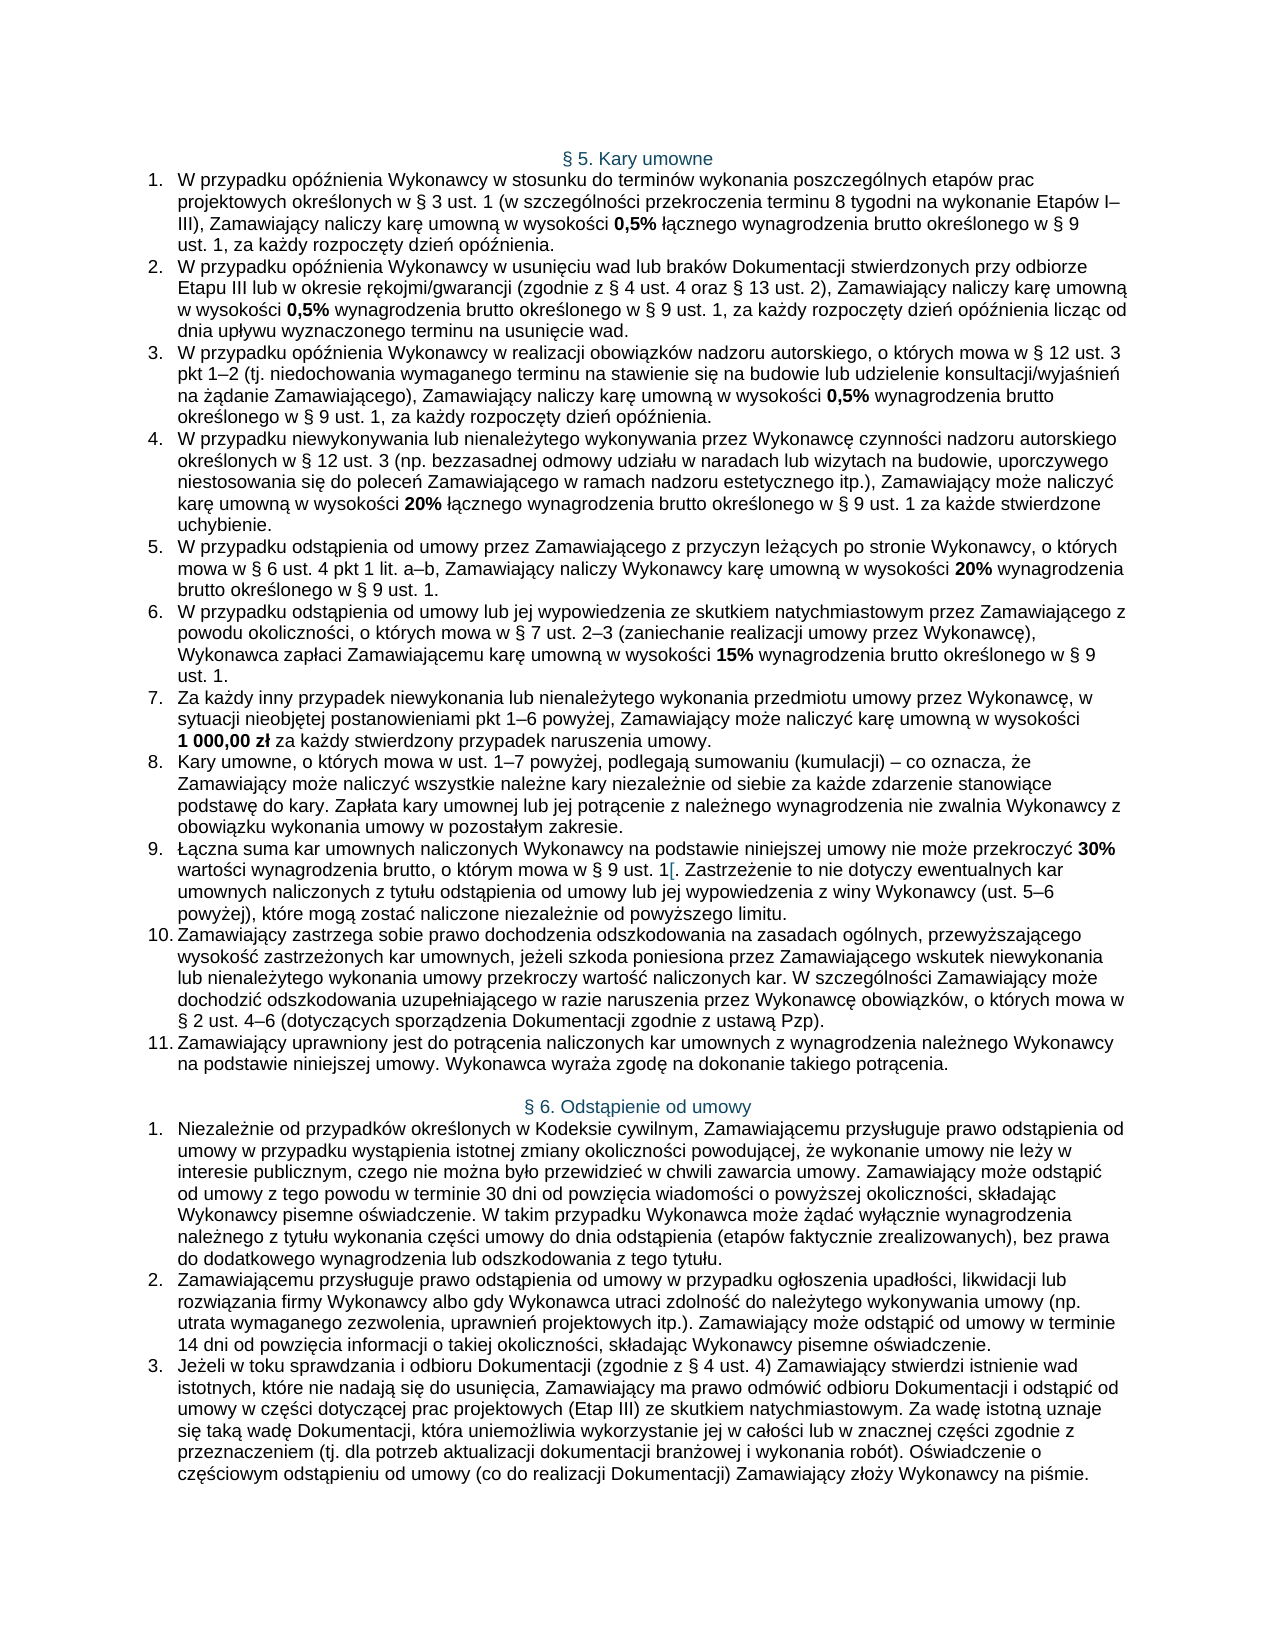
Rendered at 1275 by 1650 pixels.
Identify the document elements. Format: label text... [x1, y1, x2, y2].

list Za każdy inny przypadek niewykonania lub nienależytego wykonania przedmiotu umowy przez Wykonawcę, w sytuacji nieobjętej postanowieniami pkt 1–6 powyżej, Zamawiający może naliczyć karę umowną w wysokości 1 000,00 zł za każdy stwierdzony przypadek naruszenia umowy. [148, 687, 1127, 751]
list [148, 1355, 1127, 1484]
list Zamawiającemu przysługuje prawo odstąpienia od umowy w przypadku ogłoszenia upadłości, likwidacji lub rozwiązania firmy Wykonawcy albo gdy Wykonawca utraci zdolność do należytego wykonywania umowy (np. utrata wymaganego zezwolenia, uprawnień projektowych itp.). Zamawiający może odstąpić od umowy w terminie 14 dni od powzięcia informacji o takiej okoliczności, składając Wykonawcy pisemne oświadczenie. [148, 1269, 1127, 1355]
list W przypadku odstąpienia od umowy przez Zamawiającego z przyczyn leżących po stronie Wykonawcy, o których mowa w § 6 ust. 4 pkt 1 lit. a–b, Zamawiający naliczy Wykonawcy karę umowną w wysokości 20% wynagrodzenia brutto określonego w § 9 ust. 1. [148, 536, 1127, 600]
list Zamawiający uprawniony jest do potrącenia naliczonych kar umownych z wynagrodzenia należnego Wykonawcy na podstawie niniejszej umowy. Wykonawca wyraża zgodę na dokonanie takiego potrącenia. [148, 1032, 1127, 1075]
list Kary umowne, o których mowa w ust. 1–7 powyżej, podlegają sumowaniu (kumulacji) – co oznacza, że Zamawiający może naliczyć wszystkie należne kary niezależnie od siebie za każde zdarzenie stanowiące podstawę do kary. Zapłata kary umownej lub jej potrącenie z należnego wynagrodzenia nie zwalnia Wykonawcy z obowiązku wykonania umowy w pozostałym zakresie. [148, 751, 1127, 838]
list W przypadku opóźnienia Wykonawcy w stosunku do terminów wykonania poszczególnych etapów prac projektowych określonych w § 3 ust. 1 (w szczególności przekroczenia terminu 8 tygodni na wykonanie Etapów I–III), Zamawiający naliczy karę umowną w wysokości 0,5% łącznego wynagrodzenia brutto określonego w § 9 ust. 1, za każdy rozpoczęty dzień opóźnienia. [148, 169, 1127, 255]
list Zamawiający zastrzega sobie prawo dochodzenia odszkodowania na zasadach ogólnych, przewyższającego wysokość zastrzeżonych kar umownych, jeżeli szkoda poniesiona przez Zamawiającego wskutek niewykonania lub nienależytego wykonania umowy przekroczy wartość naliczonych kar. W szczególności Zamawiający może dochodzić odszkodowania uzupełniającego w razie naruszenia przez Wykonawcę obowiązków, o których mowa w § 2 ust. 4–6 (dotyczących sporządzenia Dokumentacji zgodnie z ustawą Pzp). [148, 924, 1127, 1032]
text § 5. Kary umowne [148, 148, 1127, 169]
list W przypadku niewykonywania lub nienależytego wykonywania przez Wykonawcę czynności nadzoru autorskiego określonych w § 12 ust. 3 (np. bezzasadnej odmowy udziału w naradach lub wizytach na budowie, uporczywego niestosowania się do poleceń Zamawiającego w ramach nadzoru estetycznego itp.), Zamawiający może naliczyć karę umowną w wysokości 20% łącznego wynagrodzenia brutto określonego w § 9 ust. 1 za każde stwierdzone uchybienie. [148, 428, 1127, 536]
list W przypadku odstąpienia od umowy lub jej wypowiedzenia ze skutkiem natychmiastowym przez Zamawiającego z powodu okoliczności, o których mowa w § 7 ust. 2–3 (zaniechanie realizacji umowy przez Wykonawcę), Wykonawca zapłaci Zamawiającemu karę umowną w wysokości 15% wynagrodzenia brutto określonego w § 9 ust. 1. [148, 600, 1127, 687]
list W przypadku opóźnienia Wykonawcy w usunięciu wad lub braków Dokumentacji stwierdzonych przy odbiorze Etapu III lub w okresie rękojmi/gwarancji (zgodnie z § 4 ust. 4 oraz § 13 ust. 2), Zamawiający naliczy karę umowną w wysokości 0,5% wynagrodzenia brutto określonego w § 9 ust. 1, za każdy rozpoczęty dzień opóźnienia licząc od dnia upływu wyznaczonego terminu na usunięcie wad. [148, 255, 1127, 342]
list Łączna suma kar umownych naliczonych Wykonawcy na podstawie niniejszej umowy nie może przekroczyć 30% wartości wynagrodzenia brutto, o którym mowa w § 9 ust. 1[. Zastrzeżenie to nie dotyczy ewentualnych kar umownych naliczonych z tytułu odstąpienia od umowy lub jej wypowiedzenia z winy Wykonawcy (ust. 5–6 powyżej), które mogą zostać naliczone niezależnie od powyższego limitu. [148, 838, 1127, 924]
text § 6. Odstąpienie od umowy [148, 1096, 1127, 1118]
list Niezależnie od przypadków określonych w Kodeksie cywilnym, Zamawiającemu przysługuje prawo odstąpienia od umowy w przypadku wystąpienia istotnej zmiany okoliczności powodującej, że wykonanie umowy nie leży w interesie publicznym, czego nie można było przewidzieć w chwili zawarcia umowy. Zamawiający może odstąpić od umowy z tego powodu w terminie 30 dni od powzięcia wiadomości o powyższej okoliczności, składając Wykonawcy pisemne oświadczenie. W takim przypadku Wykonawca może żądać wyłącznie wynagrodzenia należnego z tytułu wykonania części umowy do dnia odstąpienia (etapów faktycznie zrealizowanych), bez prawa do dodatkowego wynagrodzenia lub odszkodowania z tego tytułu. [148, 1118, 1127, 1269]
list W przypadku opóźnienia Wykonawcy w realizacji obowiązków nadzoru autorskiego, o których mowa w § 12 ust. 3 pkt 1–2 (tj. niedochowania wymaganego terminu na stawienie się na budowie lub udzielenie konsultacji/wyjaśnień na żądanie Zamawiającego), Zamawiający naliczy karę umowną w wysokości 0,5% wynagrodzenia brutto określonego w § 9 ust. 1, za każdy rozpoczęty dzień opóźnienia. [148, 342, 1127, 428]
